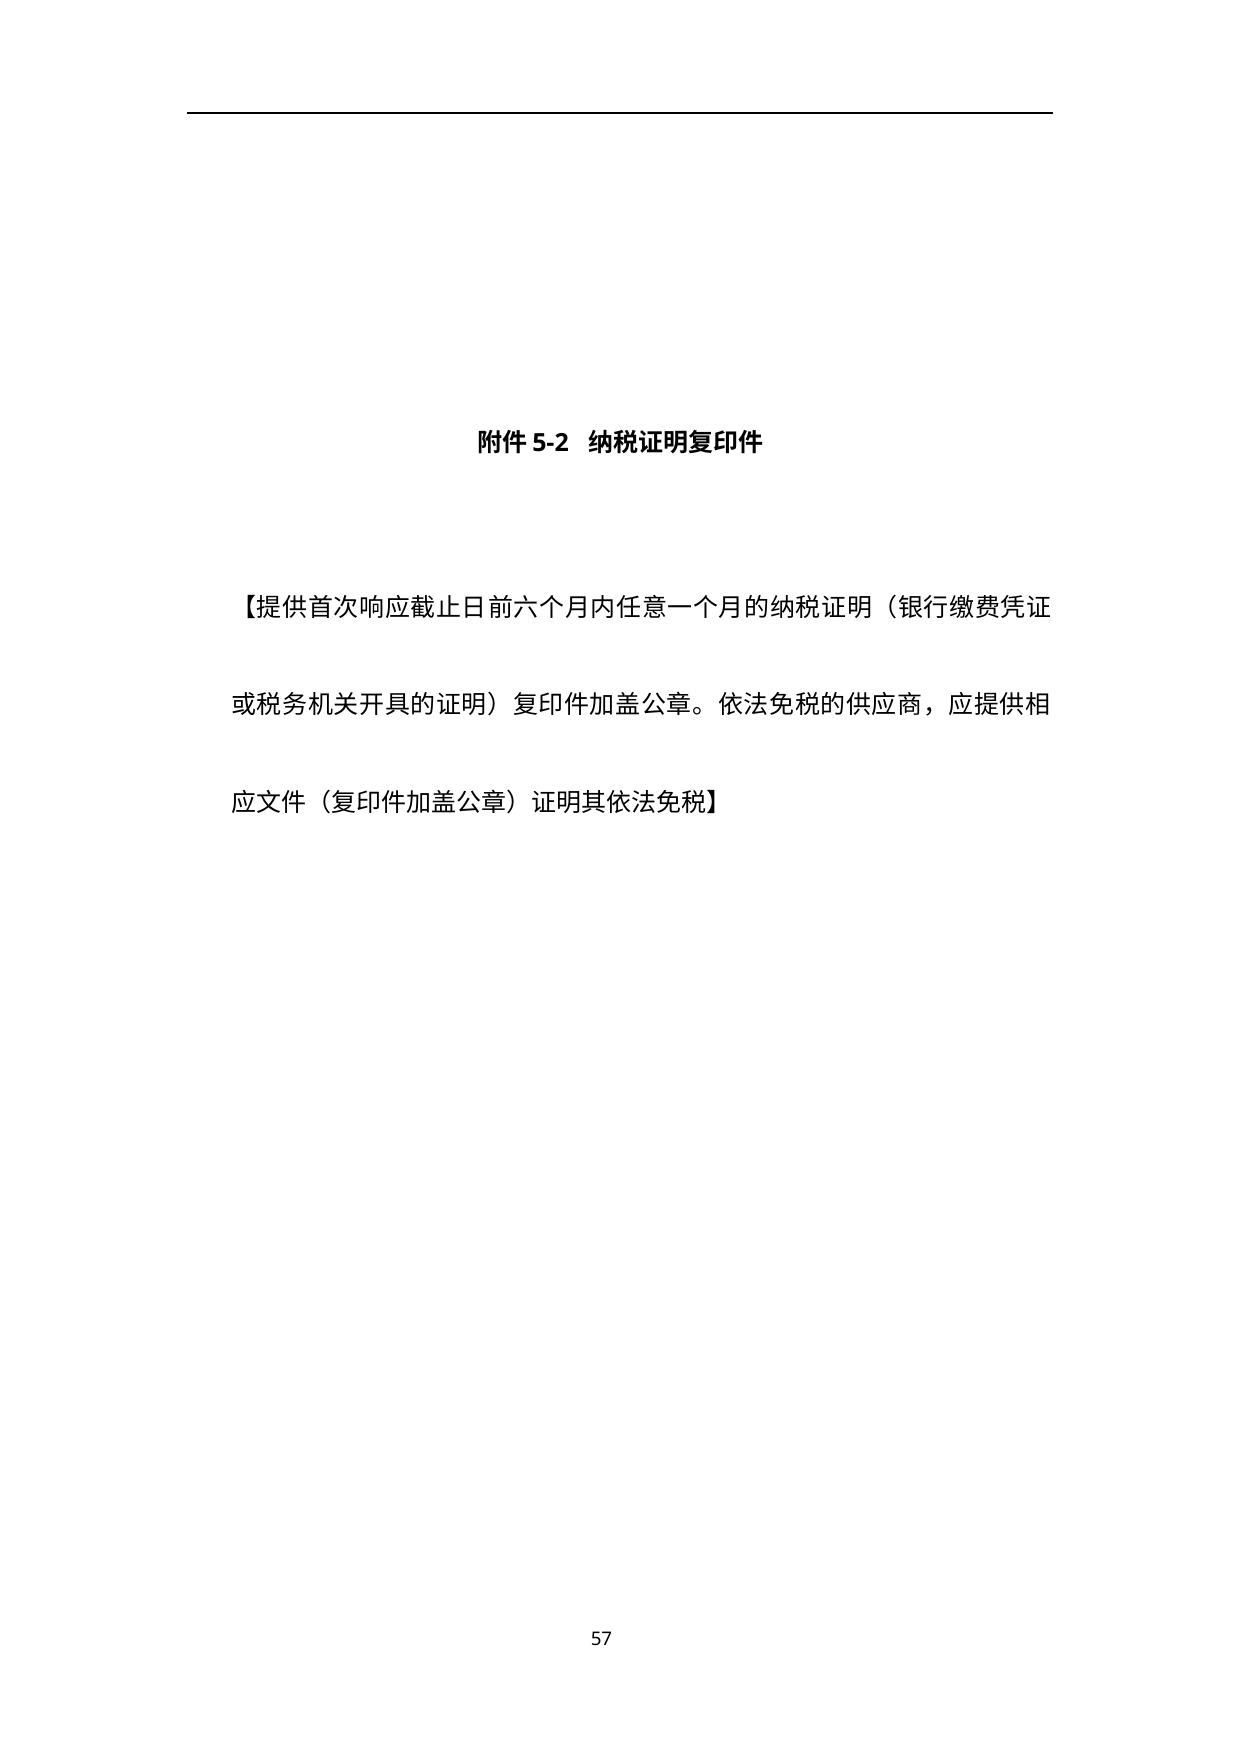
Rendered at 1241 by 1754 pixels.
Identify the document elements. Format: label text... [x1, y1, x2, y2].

text 附件5-2 纳税证明复印件 [187, 408, 1053, 473]
text 【提供首次响应截止日前六个月内任意一个月的纳税证明（银行缴费凭证或税务机关开具的证明）复印件加盖公章。依法免税的供应商，应提供相应文件（复印件加盖公章）证明其依法免税】 [231, 573, 1053, 833]
